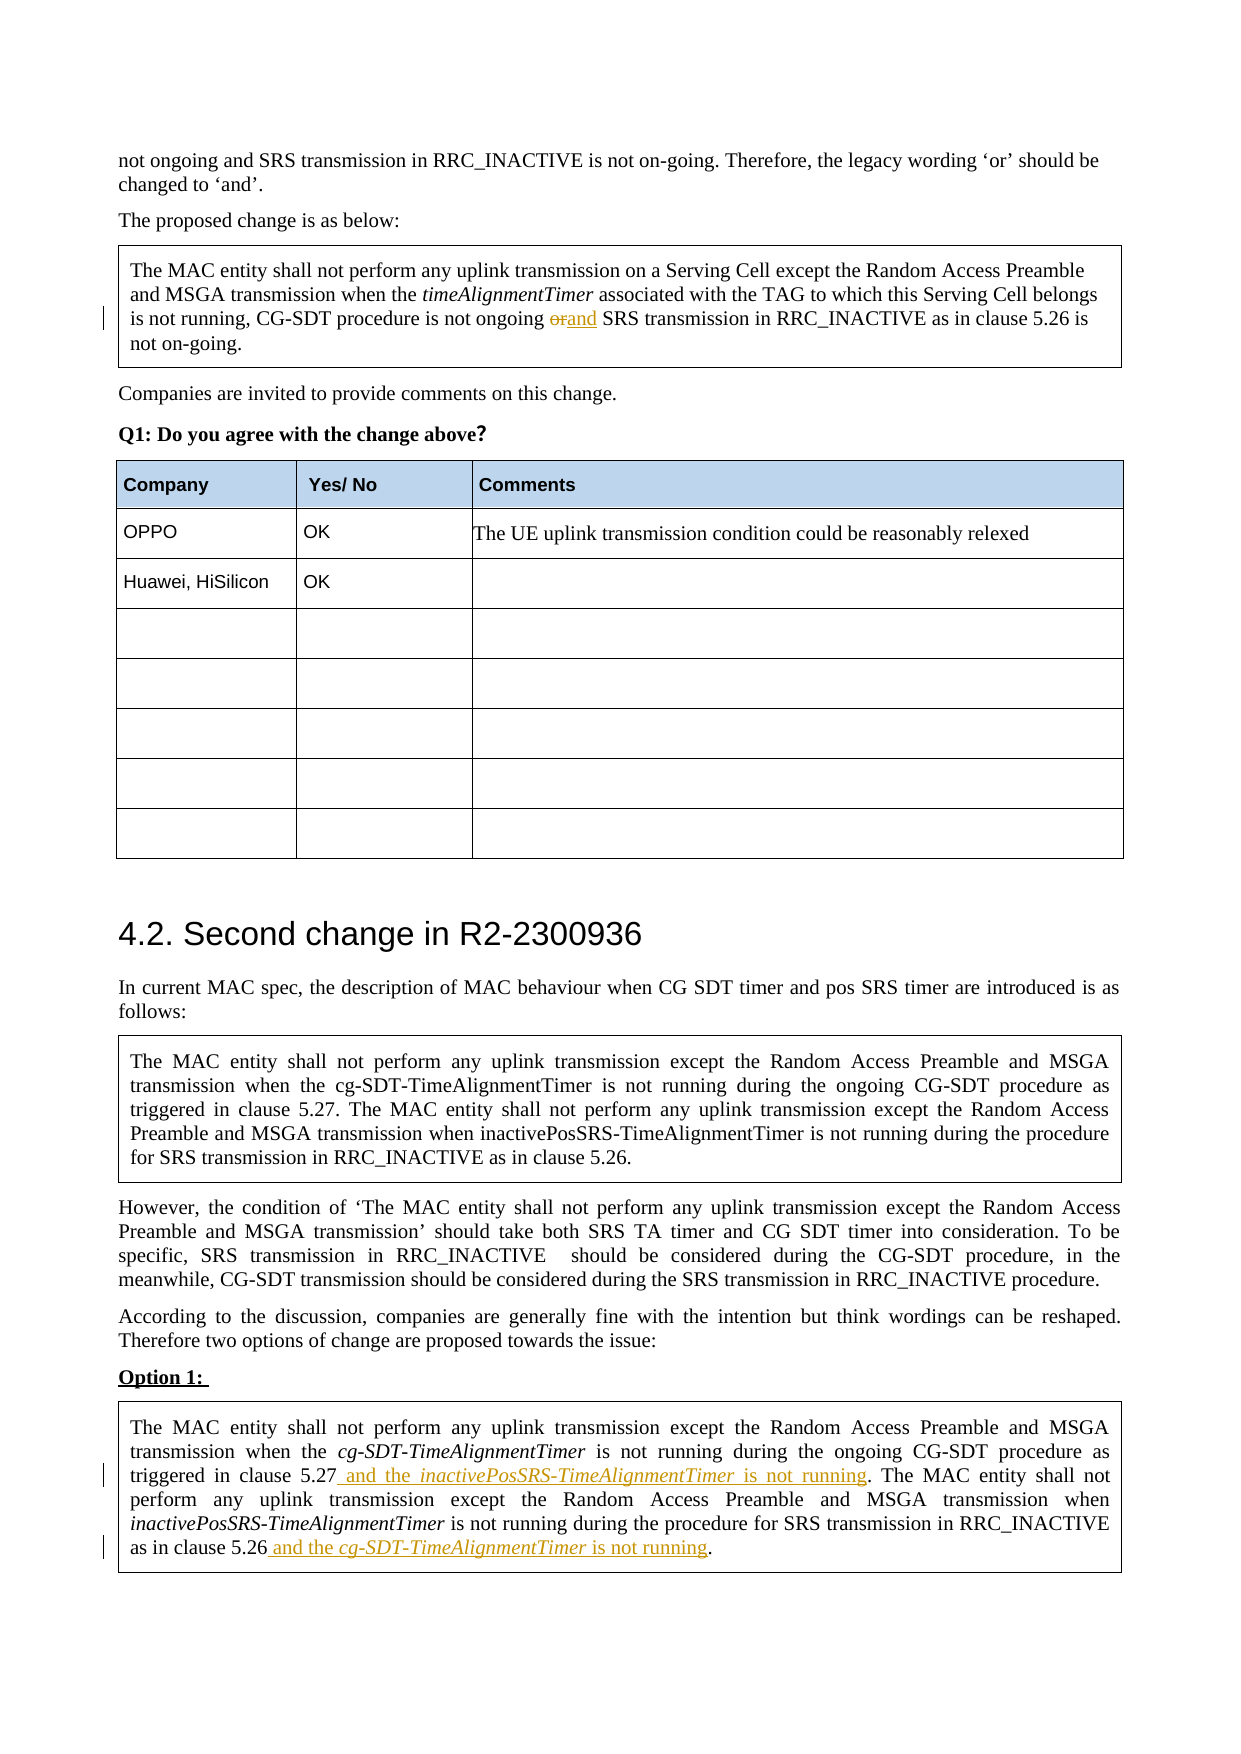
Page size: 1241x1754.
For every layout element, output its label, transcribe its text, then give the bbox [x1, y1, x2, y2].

table_cell [117, 709, 296, 758]
table_cell [297, 609, 472, 658]
table_header Company [117, 461, 296, 507]
table_cell [297, 709, 472, 758]
table_cell OPPO [117, 509, 296, 557]
table_header The MAC entity shall not perform any uplink transmission on a Serving Cell except the Random Access Preamble and MSGA transmission when the timeAlignmentTimer associated with the TAG to which this Serving Cell belongs is not running, CG-SDT procedure is not ongoing SRS transmission in RRC_INACTIVE as in clause 5.26 is not on-going. [119, 246, 1121, 367]
table_cell OK [297, 509, 472, 557]
table_cell [473, 759, 1123, 808]
table_cell [117, 809, 296, 858]
text In current MAC spec, the description of MAC behaviour when CG SDT timer and pos SRS timer are introduced is as follows: [118, 975, 1122, 1023]
table_header Comments [473, 461, 1123, 507]
text Option 1: [118, 1364, 1122, 1389]
table_cell [473, 709, 1123, 758]
table_cell [117, 659, 296, 708]
table_header The MAC entity shall not perform any uplink transmission except the Random Access Preamble and MSGA transmission when the cg-SDT-TimeAlignmentTimer is not running during the ongoing CG-SDT procedure as triggered in clause 5.27. The MAC entity shall not perform any uplink transmission except the Random Access Preamble and MSGA transmission when inactivePosSRS-TimeAlignmentTimer is not running during the procedure for SRS transmission in RRC_INACTIVE as in clause 5.26. [119, 1036, 1121, 1182]
table_cell OK [297, 559, 472, 608]
text Q1: Do you agree with the change above？ [118, 417, 1122, 447]
table_header Yes/ No [297, 461, 472, 507]
table_cell [297, 759, 472, 808]
table_header The MAC entity shall not perform any uplink transmission except the Random Access Preamble and MSGA transmission when the cg-SDT-TimeAlignmentTimer is not running during the ongoing CG-SDT procedure as triggered in clause 5.27. The MAC entity shall not perform any uplink transmission except the Random Access Preamble and MSGA transmission when inactivePosSRS-TimeAlignmentTimer is not running during the procedure for SRS transmission in RRC_INACTIVE as in clause 5.26. [119, 1402, 1121, 1572]
table_cell Huawei, HiSilicon [117, 559, 296, 608]
table_cell The UE uplink transmission condition could be reasonably relexed [473, 509, 1123, 557]
text However, the condition of ‘The MAC entity shall not perform any uplink transmission except the Random Access Preamble and MSGA transmission’ should take both SRS TA timer and CG SDT timer into consideration. To be specific, SRS transmission in RRC_INACTIVE should be considered during the CG-SDT procedure, in the meanwhile, CG-SDT transmission should be considered during the SRS transmission in RRC_INACTIVE procedure. [118, 1195, 1122, 1291]
table_cell [297, 809, 472, 858]
table_cell [117, 759, 296, 808]
table_cell [473, 609, 1123, 658]
subtitle 4.2. Second change in R2-2300936 [118, 914, 1122, 953]
table_cell [117, 609, 296, 658]
table_cell [297, 659, 472, 708]
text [118, 147, 1122, 196]
table_cell [473, 809, 1123, 858]
text According to the discussion, companies are generally fine with the intention but think wordings can be reshaped. Therefore two options of change are proposed towards the issue: [118, 1304, 1122, 1352]
text The proposed change is as below: [118, 208, 1122, 232]
text Companies are invited to provide comments on this change. [118, 381, 1122, 404]
table_cell [473, 659, 1123, 708]
table_cell [473, 559, 1123, 608]
